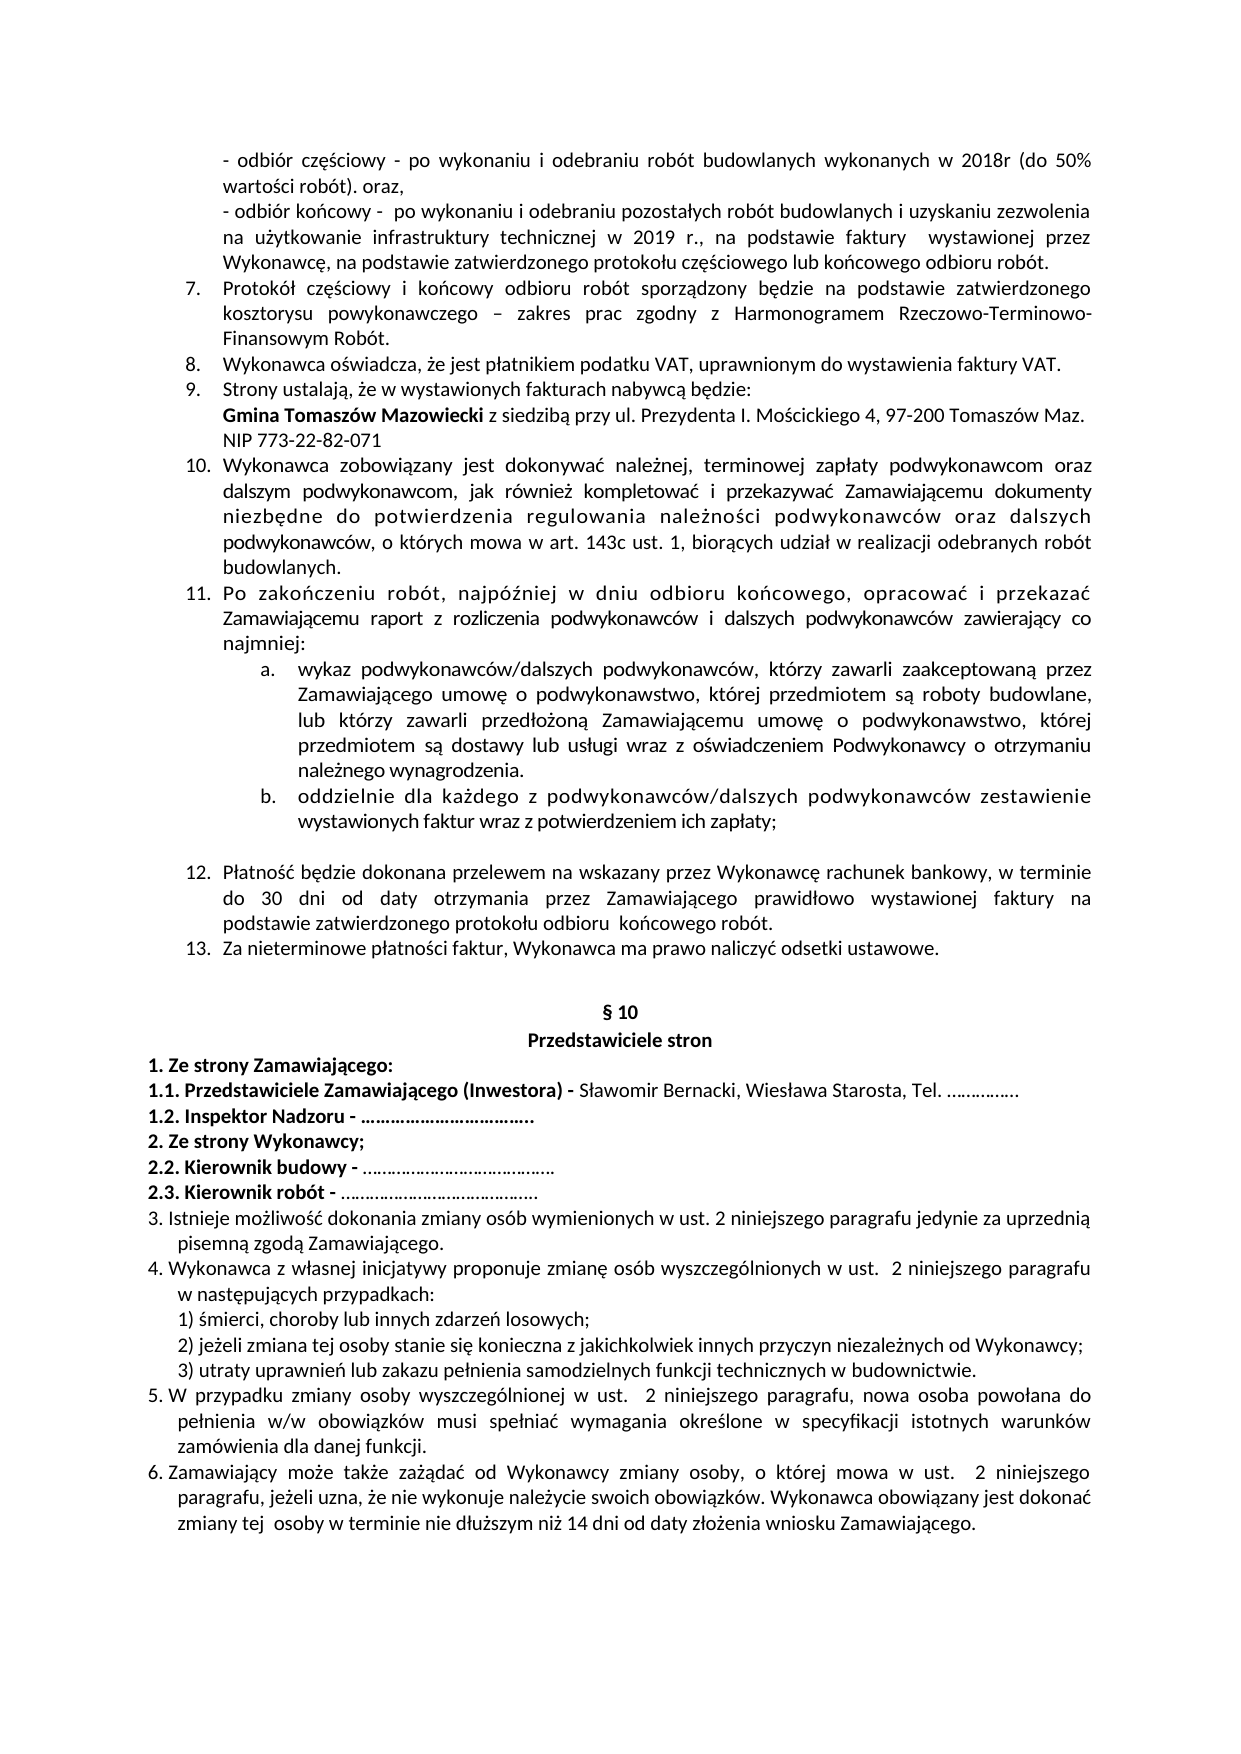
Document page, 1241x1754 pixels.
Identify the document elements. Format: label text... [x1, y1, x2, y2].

list Płatność będzie dokonana przelewem na wskazany przez Wykonawcę rachunek bankowy, w terminie do 30 dni od daty otrzymania przez Zamawiającego prawidłowo wystawionej faktury na podstawie zatwierdzonego protokołu odbioru końcowego robót. [185, 859, 1093, 936]
text 5. W przypadku zmiany osoby wyszczególnionej w ust. 2 niniejszego paragrafu, nowa osoba powołana do pełnienia w/w obowiązków musi spełniać wymagania określone w specyfikacji istotnych warunków zamówienia dla danej funkcji. [148, 1383, 1093, 1459]
list wykaz podwykonawców/dalszych podwykonawców, którzy zawarli zaakceptowaną przez Zamawiającego umowę o podwykonawstwo, której przedmiotem są roboty budowlane, lub którzy zawarli przedłożoną Zamawiającemu umowę o podwykonawstwo, której przedmiotem są dostawy lub usługi wraz z oświadczeniem Podwykonawcy o otrzymaniu należnego wynagrodzenia. [260, 656, 1093, 783]
list - odbiór częściowy - po wykonaniu i odebraniu robót budowlanych wykonanych w 2018r (do 50% wartości robót). oraz, [223, 148, 1093, 198]
text 4. Wykonawca z własnej inicjatywy proponuje zmianę osób wyszczególnionych w ust. 2 niniejszego paragrafu w następujących przypadkach: [148, 1256, 1093, 1306]
text § 10 [148, 999, 1093, 1024]
text 1.1. Przedstawiciele Zamawiającego (Inwestora) - Sławomir Bernacki, Wiesława Starosta, Tel. …………… [148, 1078, 1093, 1103]
text 1. Ze strony Zamawiającego: [148, 1052, 1093, 1078]
text 2.2. Kierownik budowy - …………………………………. [148, 1154, 1093, 1179]
text 3) utraty uprawnień lub zakazu pełnienia samodzielnych funkcji technicznych w budownictwie. [177, 1357, 1093, 1383]
text NIP 773-22-82-071 [148, 427, 1093, 453]
list Wykonawca oświadcza, że jest płatnikiem podatku VAT, uprawnionym do wystawienia faktury VAT. [185, 351, 1093, 376]
list oddzielnie dla każdego z podwykonawców/dalszych podwykonawców zestawienie wystawionych faktur wraz z potwierdzeniem ich zapłaty; [260, 783, 1093, 834]
list Protokół częściowy i końcowy odbioru robót sporządzony będzie na podstawie zatwierdzonego kosztorysu powykonawczego – zakres prac zgodny z Harmonogramem Rzeczowo-Terminowo-Finansowym Robót. [185, 275, 1093, 351]
list Wykonawca zobowiązany jest dokonywać należnej, terminowej zapłaty podwykonawcom oraz dalszym podwykonawcom, jak również kompletować i przekazywać Zamawiającemu dokumenty niezbędne do potwierdzenia regulowania należności podwykonawców oraz dalszych podwykonawców, o których mowa w art. 143c ust. 1, biorących udział w realizacji odebranych robót budowlanych. [185, 453, 1093, 580]
text 3. Istnieje możliwość dokonania zmiany osób wymienionych w ust. 2 niniejszego paragrafu jedynie za uprzednią pisemną zgodą Zamawiającego. [148, 1205, 1093, 1256]
text 1.2. Inspektor Nadzoru - …………………………….. [148, 1103, 1093, 1128]
text 6. Zamawiający może także zażądać od Wykonawcy zmiany osoby, o której mowa w ust. 2 niniejszego paragrafu, jeżeli uzna, że nie wykonuje należycie swoich obowiązków. Wykonawca obowiązany jest dokonać zmiany tej osoby w terminie nie dłuższym niż 14 dni od daty złożenia wniosku Zamawiającego. [148, 1459, 1093, 1535]
text 1) śmierci, choroby lub innych zdarzeń losowych; [177, 1306, 1093, 1332]
text 2. Ze strony Wykonawcy; [148, 1128, 1093, 1154]
text 2) jeżeli zmiana tej osoby stanie się konieczna z jakichkolwiek innych przyczyn niezależnych od Wykonawcy; [177, 1332, 1093, 1357]
list - odbiór końcowy - po wykonaniu i odebraniu pozostałych robót budowlanych i uzyskaniu zezwolenia na użytkowanie infrastruktury technicznej w 2019 r., na podstawie faktury wystawionej przez Wykonawcę, na podstawie zatwierdzonego protokołu częściowego lub końcowego odbioru robót. [223, 198, 1093, 275]
list Strony ustalają, że w wystawionych fakturach nabywcą będzie: [185, 376, 1093, 402]
text Gmina Tomaszów Mazowiecki z siedzibą przy ul. Prezydenta I. Mościckiego 4, 97-200 Tomaszów Maz. [148, 402, 1093, 427]
text 2.3. Kierownik robót - ………………………………….. [148, 1179, 1093, 1205]
list Po zakończeniu robót, najpóźniej w dniu odbioru końcowego, opracować i przekazać Zamawiającemu raport z rozliczenia podwykonawców i dalszych podwykonawców zawierający co najmniej: [185, 580, 1093, 656]
text Przedstawiciele stron [148, 1024, 1093, 1052]
list Za nieterminowe płatności faktur, Wykonawca ma prawo naliczyć odsetki ustawowe. [185, 936, 1093, 961]
